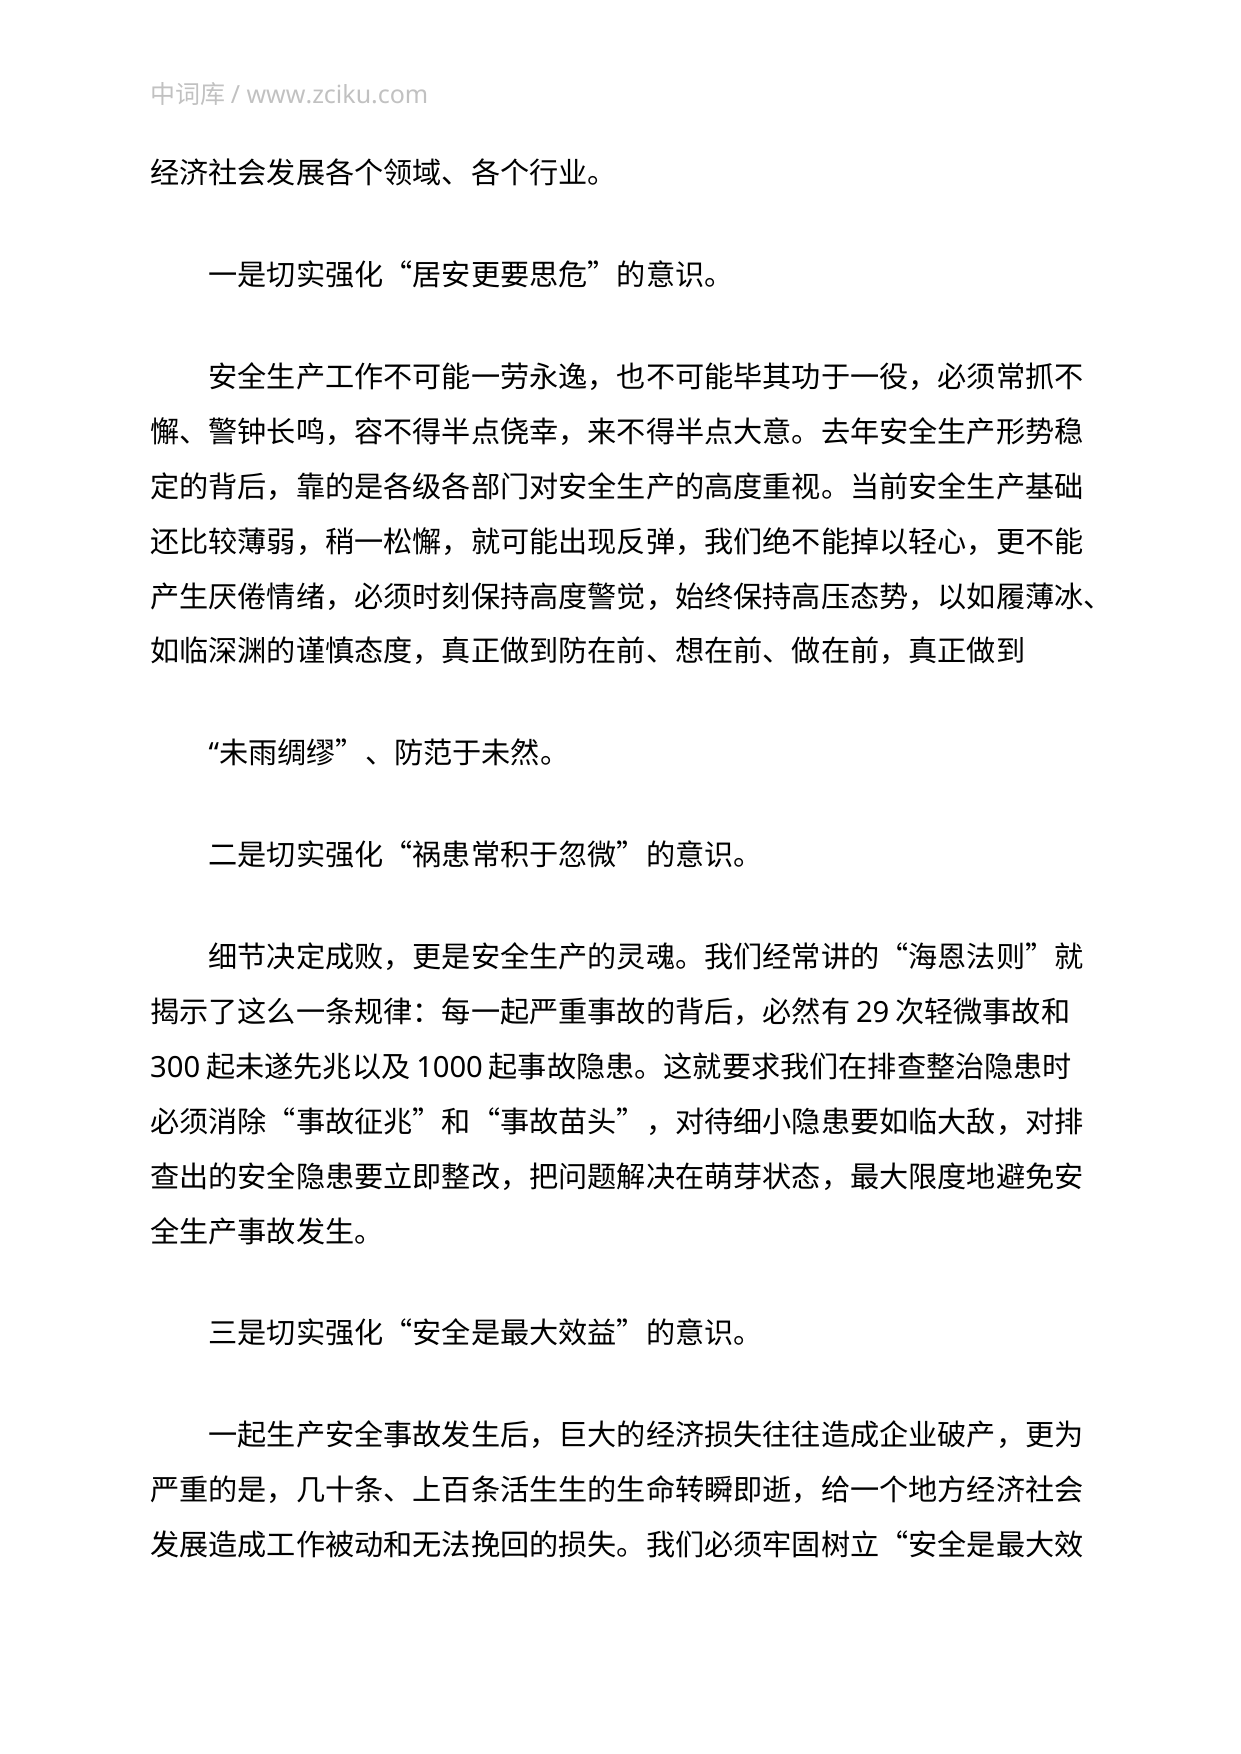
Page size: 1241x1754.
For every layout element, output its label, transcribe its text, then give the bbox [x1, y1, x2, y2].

text 一是切实强化“居安更要思危”的意识。 [150, 252, 1090, 294]
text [150, 1412, 1090, 1564]
text “未雨绸缪”、防范于未然。 [150, 730, 1090, 772]
text 细节决定成败，更是安全生产的灵魂。我们经常讲的“海恩法则”就揭示了这么一条规律：每一起严重事故的背后，必然有29次轻微事故和300起未遂先兆以及1000起事故隐患。这就要求我们在排查整治隐患时必须消除“事故征兆”和“事故苗头”，对待细小隐患要如临大敌，对排查出的安全隐患要立即整改，把问题解决在萌芽状态，最大限度地避免安全生产事故发生。 [150, 933, 1090, 1251]
text 三是切实强化“安全是最大效益”的意识。 [150, 1310, 1090, 1352]
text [150, 150, 1090, 192]
text 二是切实强化“祸患常积于忽微”的意识。 [150, 832, 1090, 874]
text 安全生产工作不可能一劳永逸，也不可能毕其功于一役，必须常抓不懈、警钟长鸣，容不得半点侥幸，来不得半点大意。去年安全生产形势稳定的背后，靠的是各级各部门对安全生产的高度重视。当前安全生产基础还比较薄弱，稍一松懈，就可能出现反弹，我们绝不能掉以轻心，更不能产生厌倦情绪，必须时刻保持高度警觉，始终保持高压态势，以如履薄冰、如临深渊的谨慎态度，真正做到防在前、想在前、做在前，真正做到 [150, 353, 1090, 670]
